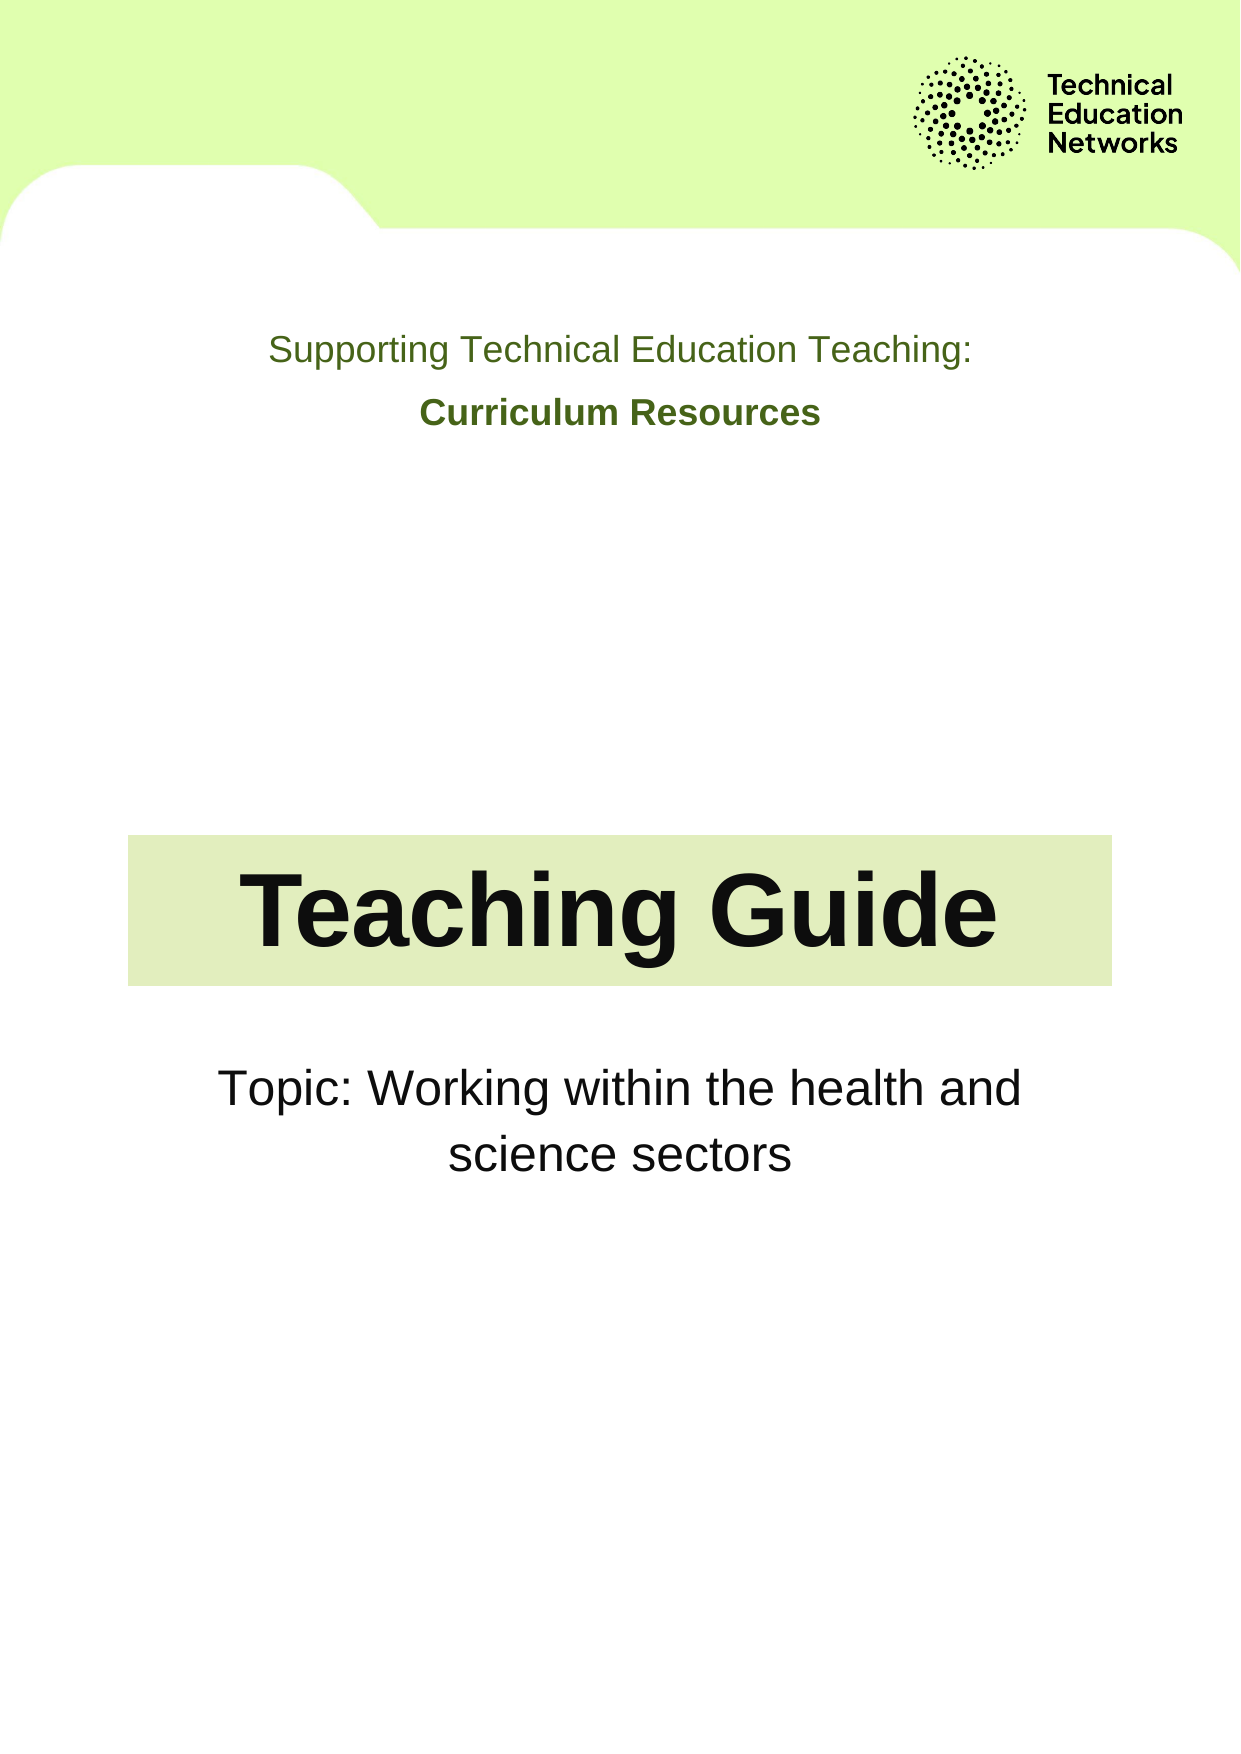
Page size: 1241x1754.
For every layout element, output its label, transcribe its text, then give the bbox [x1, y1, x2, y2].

picture [0, 0, 1241, 309]
subtitle Curriculum Resources [150, 390, 1090, 433]
title Teaching Guide [129, 836, 1111, 985]
text Topic: Working within the health and science sectors [150, 1058, 1090, 1182]
subtitle Supporting Technical Education Teaching: [150, 328, 1090, 371]
